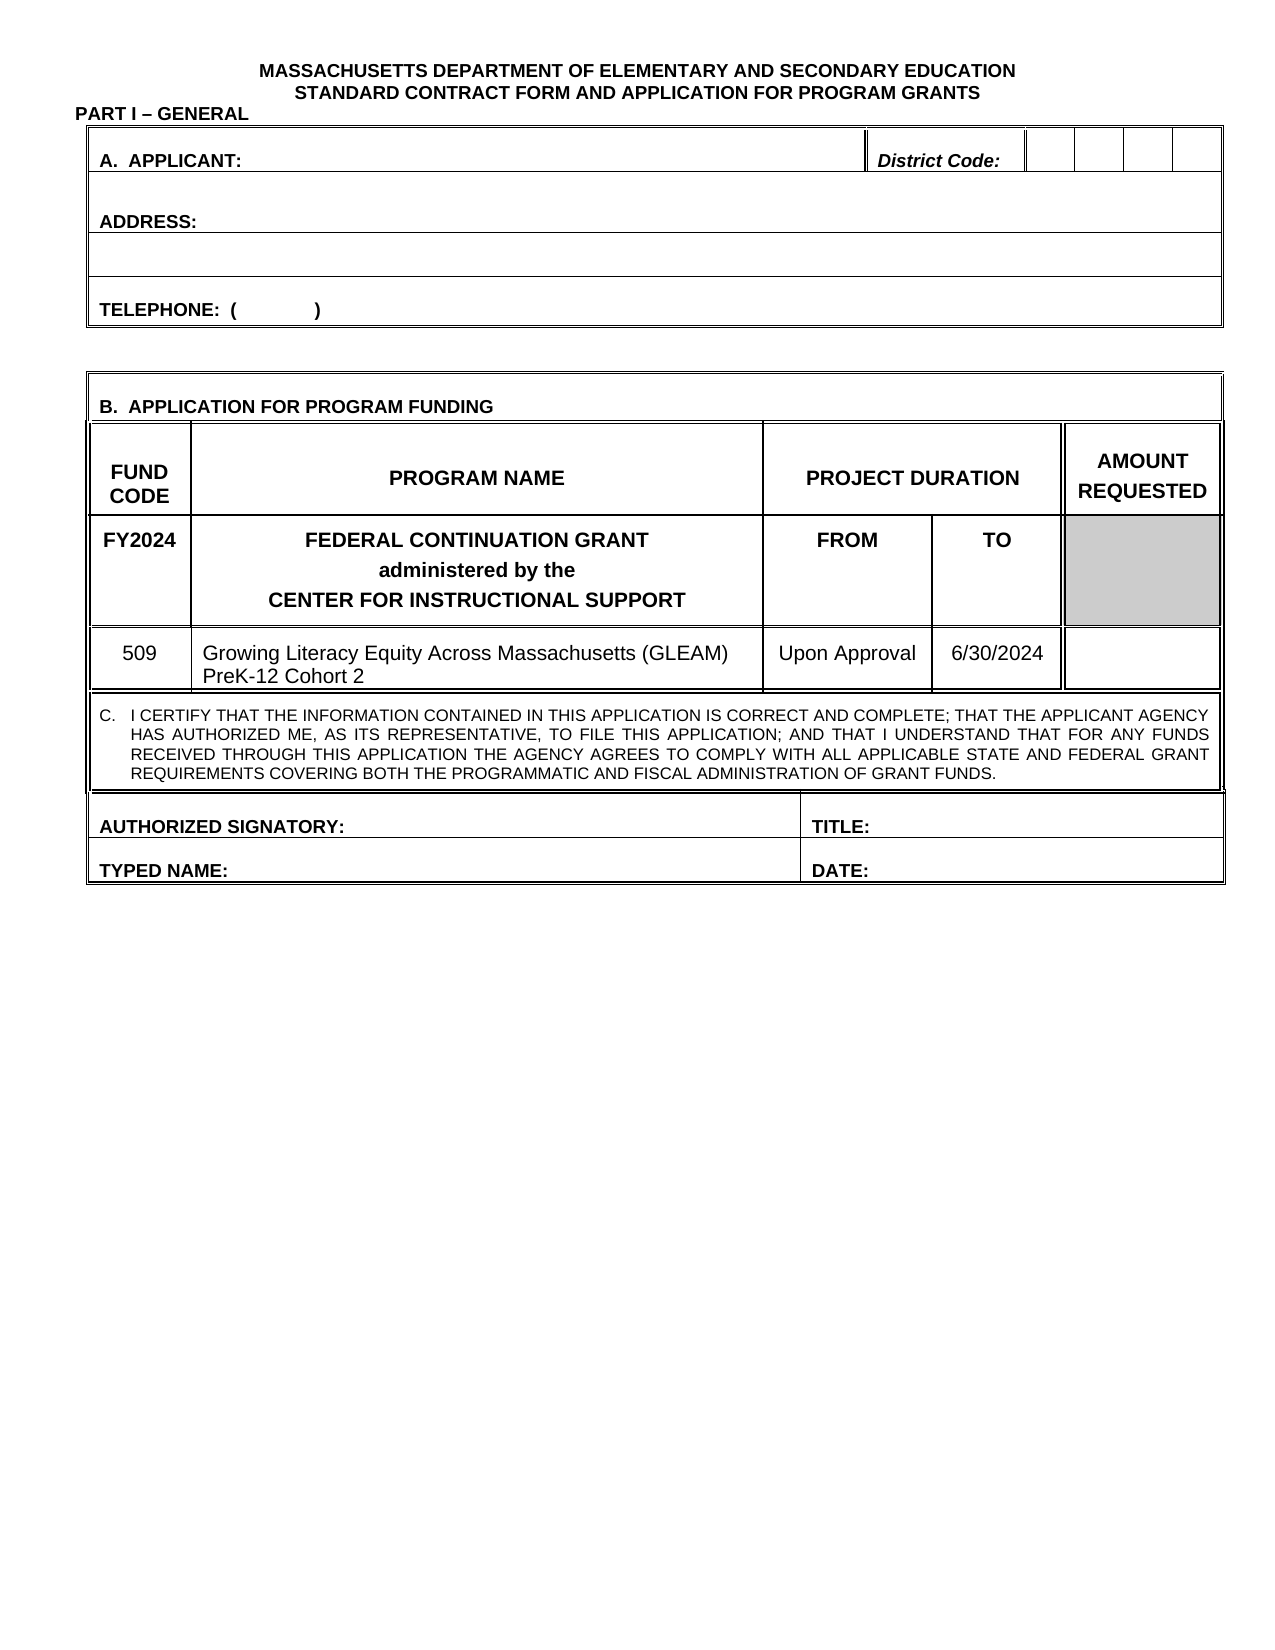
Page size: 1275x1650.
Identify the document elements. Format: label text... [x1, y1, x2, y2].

table_cell [89, 233, 1221, 276]
table_cell [1066, 628, 1219, 688]
table_header [1124, 128, 1172, 171]
table_header [1173, 128, 1221, 171]
table_cell ADDRESS: [89, 172, 1221, 232]
text STANDARD CONTRACT FORM AND APPLICATION FOR PROGRAM GRANTS [75, 82, 1200, 103]
table_header [1075, 128, 1123, 171]
subtitle PART I – GENERAL [75, 103, 1200, 125]
table_header District Code: [866, 128, 1025, 171]
title MASSACHUSETTS DEPARTMENT OF ELEMENTARY AND SECONDARY EDUCATION [75, 60, 1200, 82]
table_cell TO [933, 516, 1060, 625]
table_cell TITLE: [801, 794, 1223, 837]
table_cell C. I CERTIFY THAT THE INFORMATION CONTAINED IN THIS APPLICATION IS CORRECT AND COMPLETE; THAT THE APPLICANT AGENCY HAS AUTHORIZED ME, AS ITS REPRESENTATIVE, TO FILE THIS APPLICATION; AND THAT I UNDERSTAND THAT FOR ANY FUNDS RECEIVED THROUGH THIS APPLICATION THE AGENCY AGREES TO COMPLY WITH ALL APPLICABLE STATE AND FEDERAL GRANT REQUIREMENTS COVERING BOTH THE PROGRAMMATIC AND FISCAL ADMINISTRATION OF GRANT FUNDS. [91, 693, 1219, 789]
table_cell PROGRAM NAME [192, 424, 762, 514]
table_cell FEDERAL CONTINUATION GRANT administered by the CENTER FOR INSTRUCTIONAL SUPPORT [192, 516, 762, 625]
table_header B. APPLICATION FOR PROGRAM FUNDING [89, 374, 1222, 420]
table_cell 6/30/2024 [933, 628, 1060, 688]
table_cell AMOUNT REQUESTED [1066, 424, 1219, 514]
table_cell TELEPHONE: ( ) [89, 277, 1221, 324]
table_cell PROJECT DURATION [764, 424, 1060, 514]
table_cell Growing Literacy Equity Across Massachusetts (GLEAM) PreK-12 Cohort 2 [192, 628, 762, 688]
table_cell FY2024 [91, 516, 190, 625]
table_cell [1066, 516, 1219, 625]
table_header [1025, 128, 1074, 171]
table_cell Upon Approval [764, 628, 931, 688]
table_cell DATE: [801, 838, 1223, 881]
table_cell 509 [91, 628, 191, 688]
table_cell TYPED NAME: [89, 838, 800, 881]
table_header A. APPLICANT: [89, 128, 866, 171]
table_cell FROM [764, 516, 931, 625]
table_cell AUTHORIZED SIGNATORY: [88, 789, 800, 837]
table_cell FUND CODE [91, 424, 190, 514]
